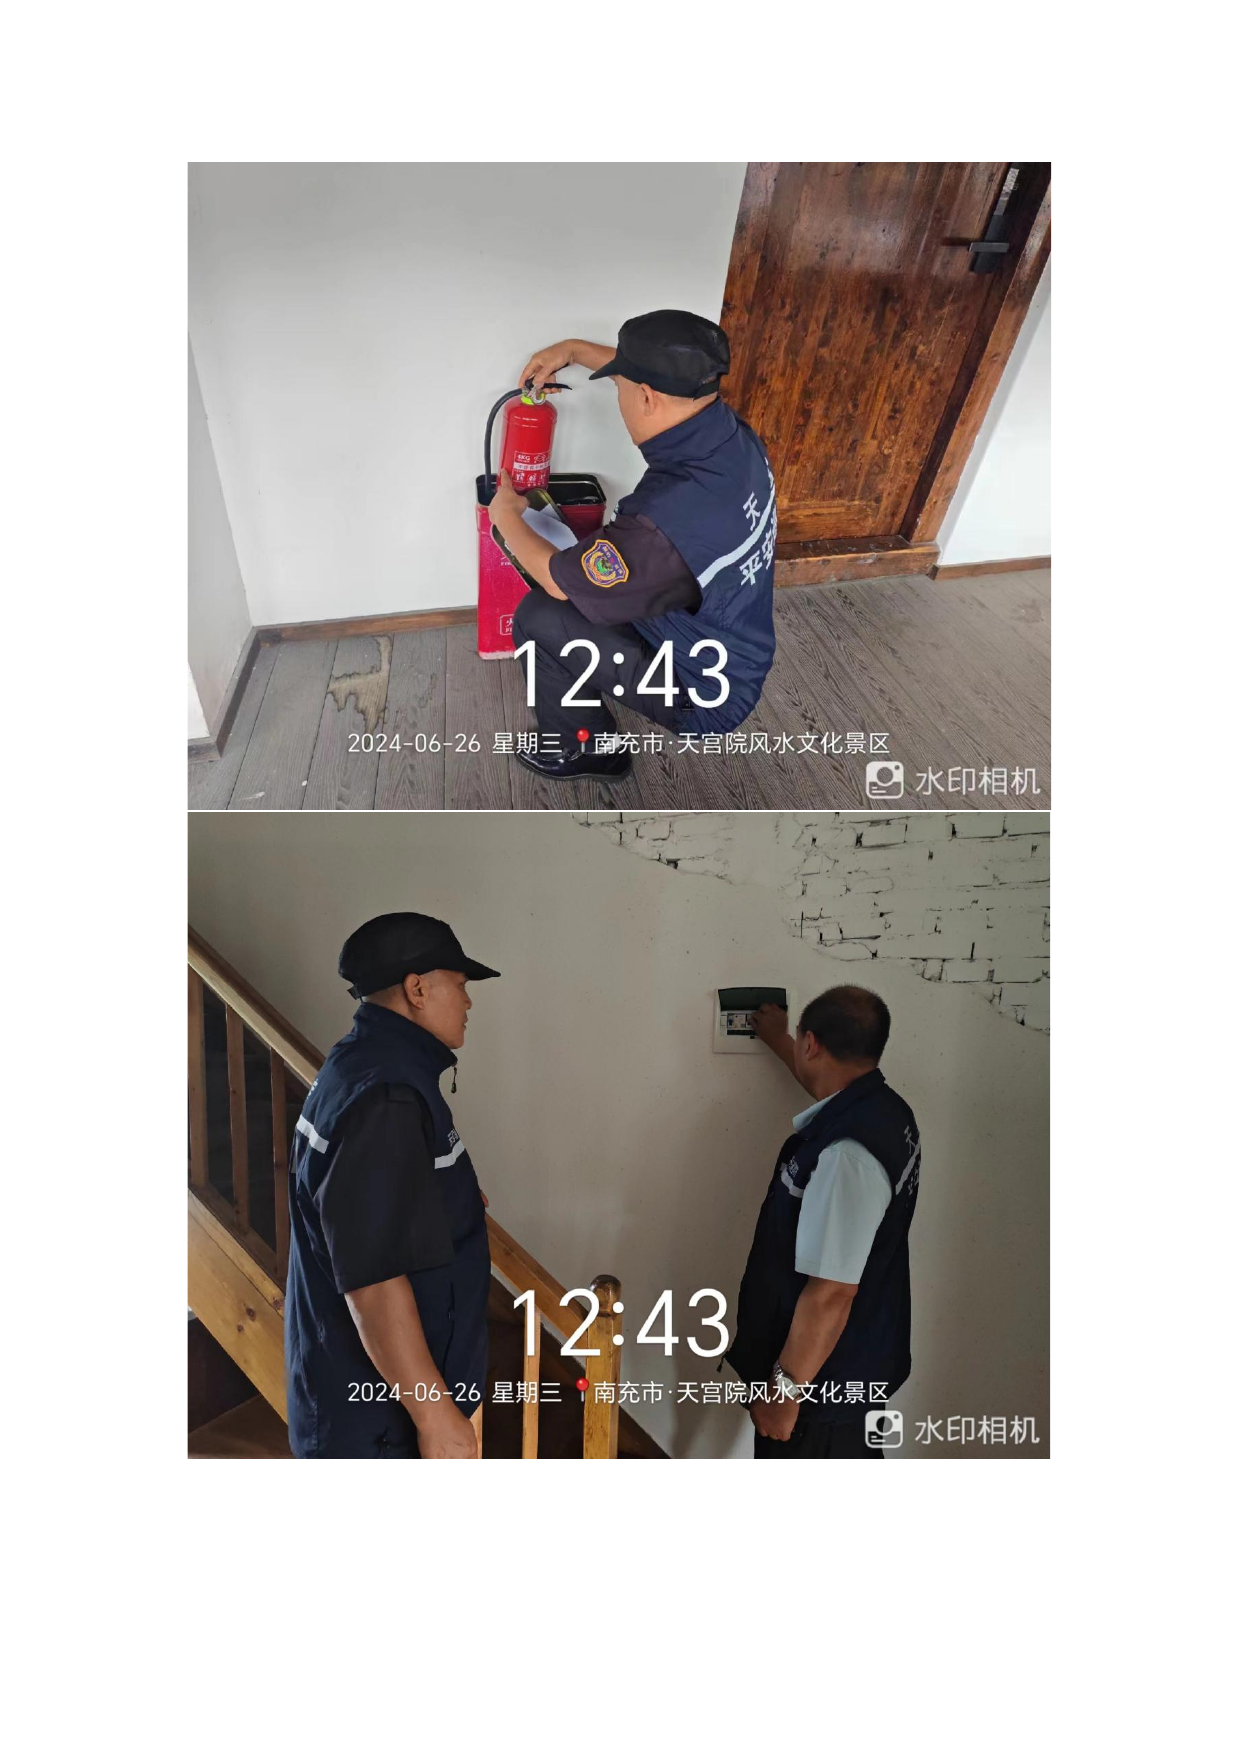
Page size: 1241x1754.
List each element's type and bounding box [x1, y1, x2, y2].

picture [187, 812, 1050, 1459]
picture [187, 162, 1052, 810]
